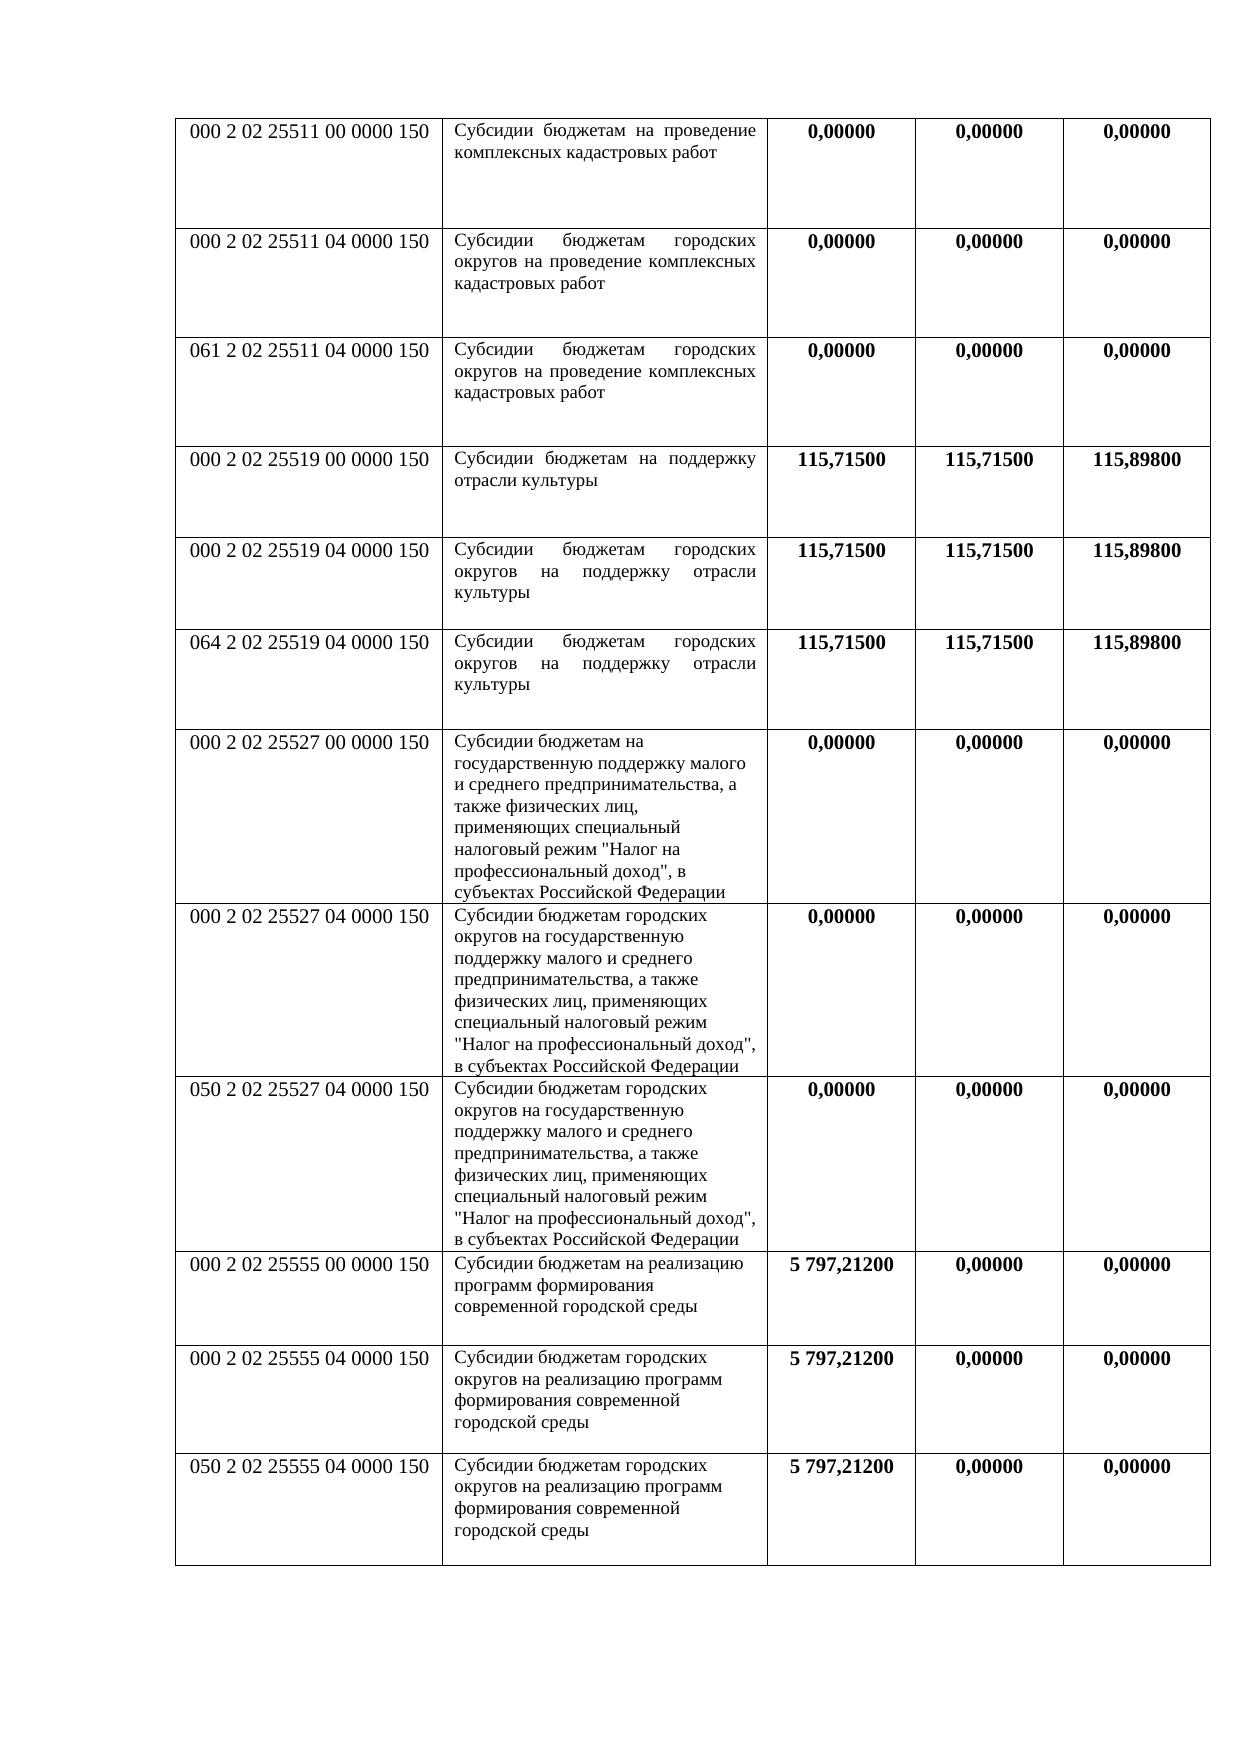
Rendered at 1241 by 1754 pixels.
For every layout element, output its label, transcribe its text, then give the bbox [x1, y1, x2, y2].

table_cell 050 2 02 25527 04 0000 150 [176, 1077, 442, 1251]
table_cell 115,89800 [1064, 447, 1210, 537]
table_cell Субсидии бюджетам на государственную поддержку малого и среднего предпринимательства, а также физических лиц, применяющих специальный налоговый режим "Налог на профессиональный доход", в субъектах Российской Федерации [443, 730, 767, 903]
table_cell 115,71500 [916, 538, 1063, 629]
table_cell Субсидии бюджетам городских округов на проведение комплексных кадастровых работ [443, 229, 767, 337]
table_cell Субсидии бюджетам на поддержку отрасли культуры [443, 447, 767, 537]
table_cell 000 2 02 25519 04 0000 150 [176, 538, 442, 629]
table_cell 0,00000 [1064, 730, 1210, 903]
table_cell 0,00000 [1064, 338, 1210, 446]
table_cell 000 2 02 25511 04 0000 150 [176, 229, 442, 337]
table_cell 0,00000 [768, 229, 915, 337]
table_cell 5 797,21200 [768, 1252, 915, 1345]
table_cell 0,00000 [768, 730, 915, 903]
table_cell 0,00000 [916, 1252, 1063, 1345]
table_cell 0,00000 [1064, 1252, 1210, 1345]
table_cell Субсидии бюджетам городских округов на поддержку отрасли культуры [443, 630, 767, 729]
table_cell 0,00000 [916, 730, 1063, 903]
table_cell Субсидии бюджетам на проведение комплексных кадастровых работ [443, 119, 767, 227]
table_cell 0,00000 [1064, 1077, 1210, 1251]
table_cell 0,00000 [1064, 119, 1210, 227]
table_cell 000 2 02 25511 00 0000 150 [176, 119, 442, 227]
table_cell 0,00000 [1064, 1346, 1210, 1453]
table_cell 000 2 02 25555 00 0000 150 [176, 1252, 442, 1345]
table_cell Субсидии бюджетам городских округов на проведение комплексных кадастровых работ [443, 338, 767, 446]
table_cell 000 2 02 25527 00 0000 150 [176, 730, 442, 903]
table_cell 0,00000 [768, 338, 915, 446]
table_cell 000 2 02 25519 00 0000 150 [176, 447, 442, 537]
table_cell 0,00000 [916, 1454, 1063, 1565]
table_cell 0,00000 [916, 338, 1063, 446]
table_cell 0,00000 [916, 119, 1063, 227]
table_cell 0,00000 [916, 1346, 1063, 1453]
table_cell 0,00000 [1064, 904, 1210, 1076]
table_cell 5 797,21200 [768, 1454, 915, 1565]
table_cell 0,00000 [1064, 229, 1210, 337]
table_cell 115,71500 [768, 538, 915, 629]
table_cell Субсидии бюджетам городских округов на поддержку отрасли культуры [443, 538, 767, 629]
table_cell Субсидии бюджетам городских округов на государственную поддержку малого и среднего предпринимательства, а также физических лиц, применяющих специальный налоговый режим "Налог на профессиональный доход", в субъектах Российской Федерации [443, 904, 767, 1076]
table_cell 0,00000 [916, 229, 1063, 337]
table_cell 0,00000 [1064, 1454, 1210, 1565]
table_cell 5 797,21200 [768, 1346, 915, 1453]
table_cell Субсидии бюджетам городских округов на реализацию программ формирования современной городской среды [443, 1454, 767, 1565]
table_cell 115,71500 [768, 447, 915, 537]
table_cell 061 2 02 25511 04 0000 150 [176, 338, 442, 446]
table_cell 0,00000 [916, 1077, 1063, 1251]
table_cell 0,00000 [916, 904, 1063, 1076]
table_cell 115,89800 [1064, 630, 1210, 729]
table_cell 000 2 02 25527 04 0000 150 [176, 904, 442, 1076]
table_cell 064 2 02 25519 04 0000 150 [176, 630, 442, 729]
table_cell Субсидии бюджетам городских округов на государственную поддержку малого и среднего предпринимательства, а также физических лиц, применяющих специальный налоговый режим "Налог на профессиональный доход", в субъектах Российской Федерации [443, 1077, 767, 1251]
table_cell 115,71500 [916, 630, 1063, 729]
table_cell 0,00000 [768, 1077, 915, 1251]
table_cell 050 2 02 25555 04 0000 150 [176, 1454, 442, 1565]
table_cell 115,71500 [768, 630, 915, 729]
table_cell Субсидии бюджетам на реализацию программ формирования современной городской среды [443, 1252, 767, 1345]
table_cell 0,00000 [768, 119, 915, 227]
table_cell 000 2 02 25555 04 0000 150 [176, 1346, 442, 1453]
table_cell Субсидии бюджетам городских округов на реализацию программ формирования современной городской среды [443, 1346, 767, 1453]
table_cell 115,71500 [916, 447, 1063, 537]
table_cell 0,00000 [768, 904, 915, 1076]
table_cell 115,89800 [1064, 538, 1210, 629]
